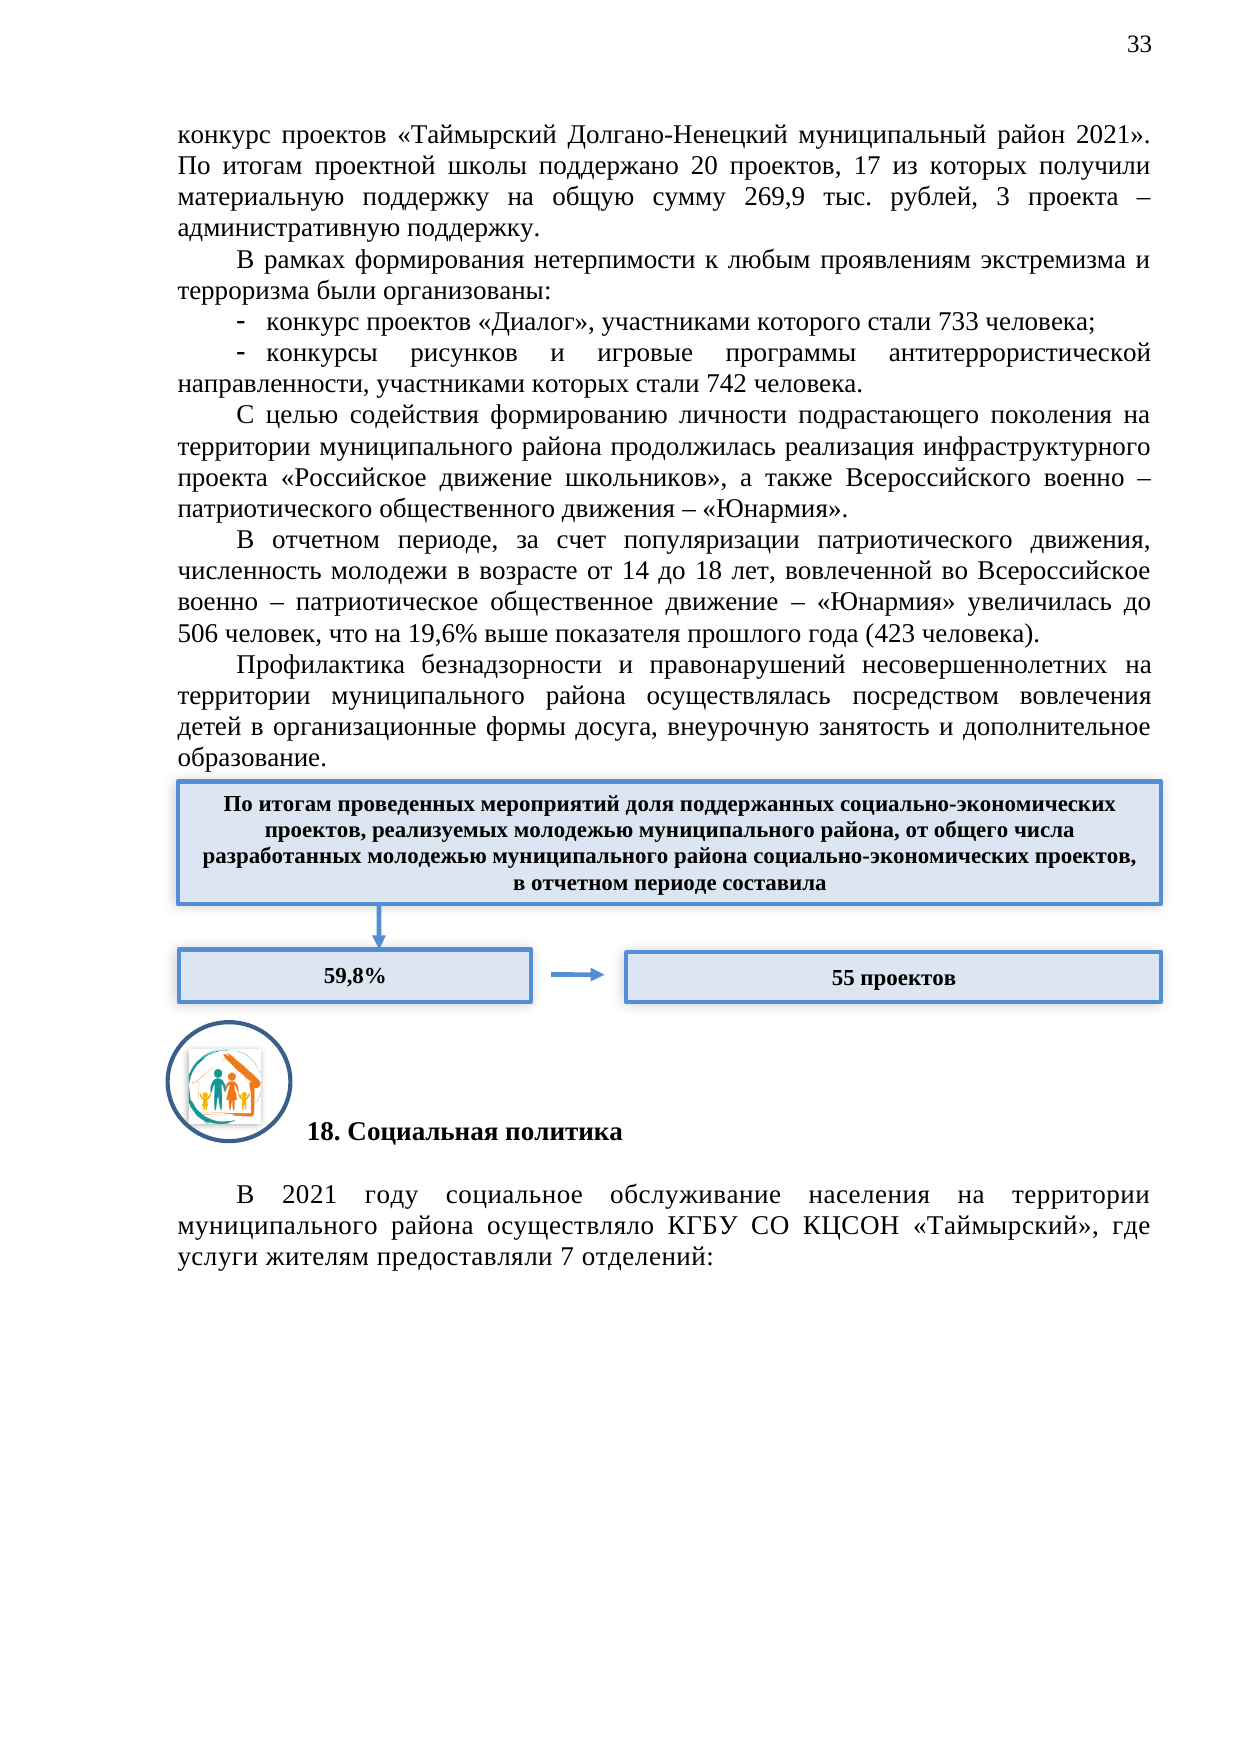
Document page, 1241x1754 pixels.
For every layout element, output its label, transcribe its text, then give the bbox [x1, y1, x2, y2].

table_header 18. Социальная политика [295, 1022, 1163, 1147]
list конкурсы рисунков и игровые программы антитеррористической направленности, участниками которых стали 742 человека. [177, 336, 1152, 399]
list конкурс проектов «Диалог», участниками которого стали 733 человека; [177, 305, 1152, 336]
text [177, 118, 1152, 243]
text Профилактика безнадзорности и правонарушений несовершеннолетних на территории муниципального района осуществлялась посредством вовлечения детей в организационные формы досуга, внеурочную занятость и дополнительное образование. [177, 648, 1152, 772]
table_header [166, 1022, 295, 1147]
picture [188, 1049, 261, 1124]
text С целью содействия формированию личности подрастающего поколения на территории муниципального района продолжилась реализация инфраструктурного проекта «Российское движение школьников», а также Всероссийского военно – патриотического общественного движения – «Юнармия». [177, 399, 1152, 523]
list В рамках формирования нетерпимости к любым проявлениям экстремизма и терроризма были организованы: [177, 243, 1152, 305]
text В 2021 году социальное обслуживание населения на территории муниципального района осуществляло КГБУ СО КЦСОН «Таймырский», где услуги жителям предоставляли 7 отделений: [177, 1178, 1152, 1271]
text В отчетном периоде, за счет популяризации патриотического движения, численность молодежи в возрасте от 14 до 18 лет, вовлеченной во Всероссийское военно – патриотическое общественное движение – «Юнармия» увеличилась до 506 человек, что на 19,6% выше показателя прошлого года (423 человека). [177, 523, 1152, 648]
